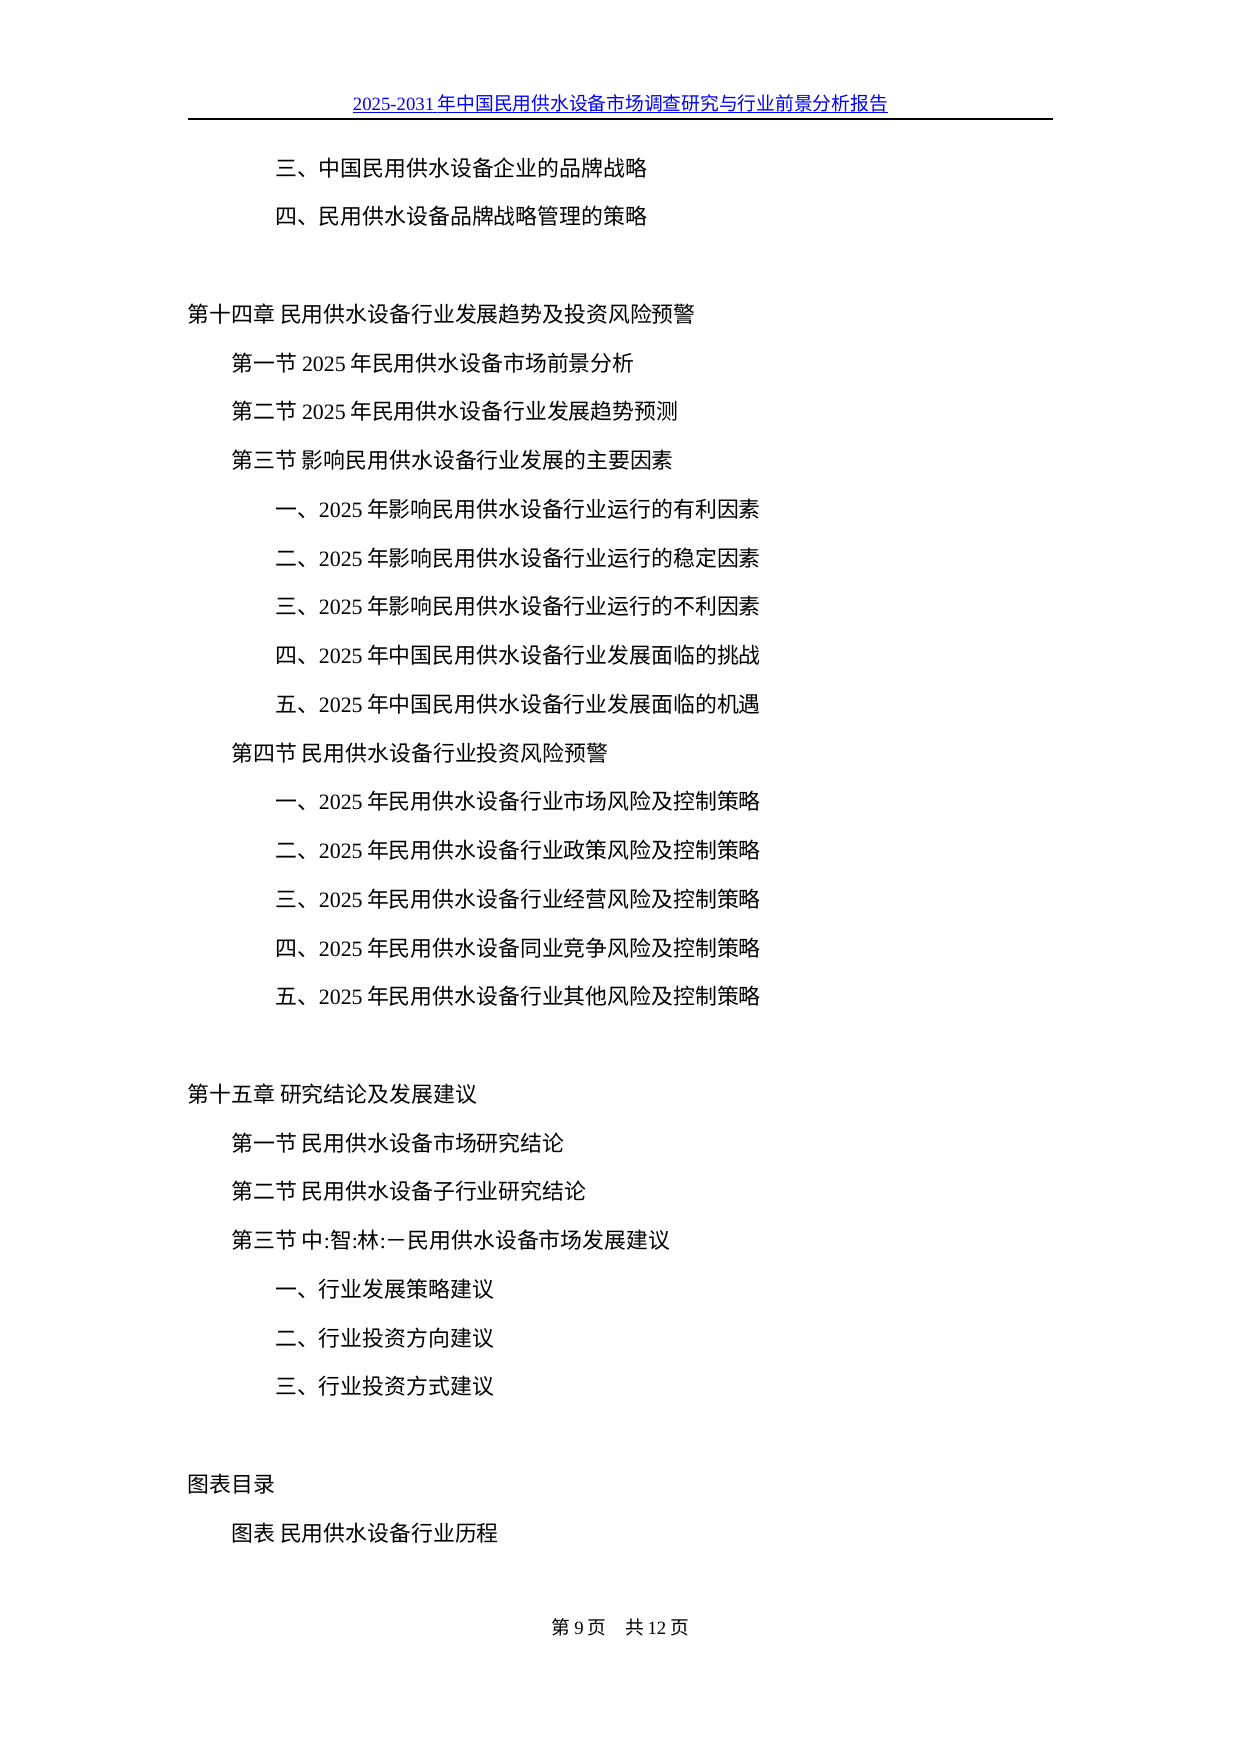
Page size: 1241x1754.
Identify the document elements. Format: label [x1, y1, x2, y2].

text [187, 150, 1053, 1548]
